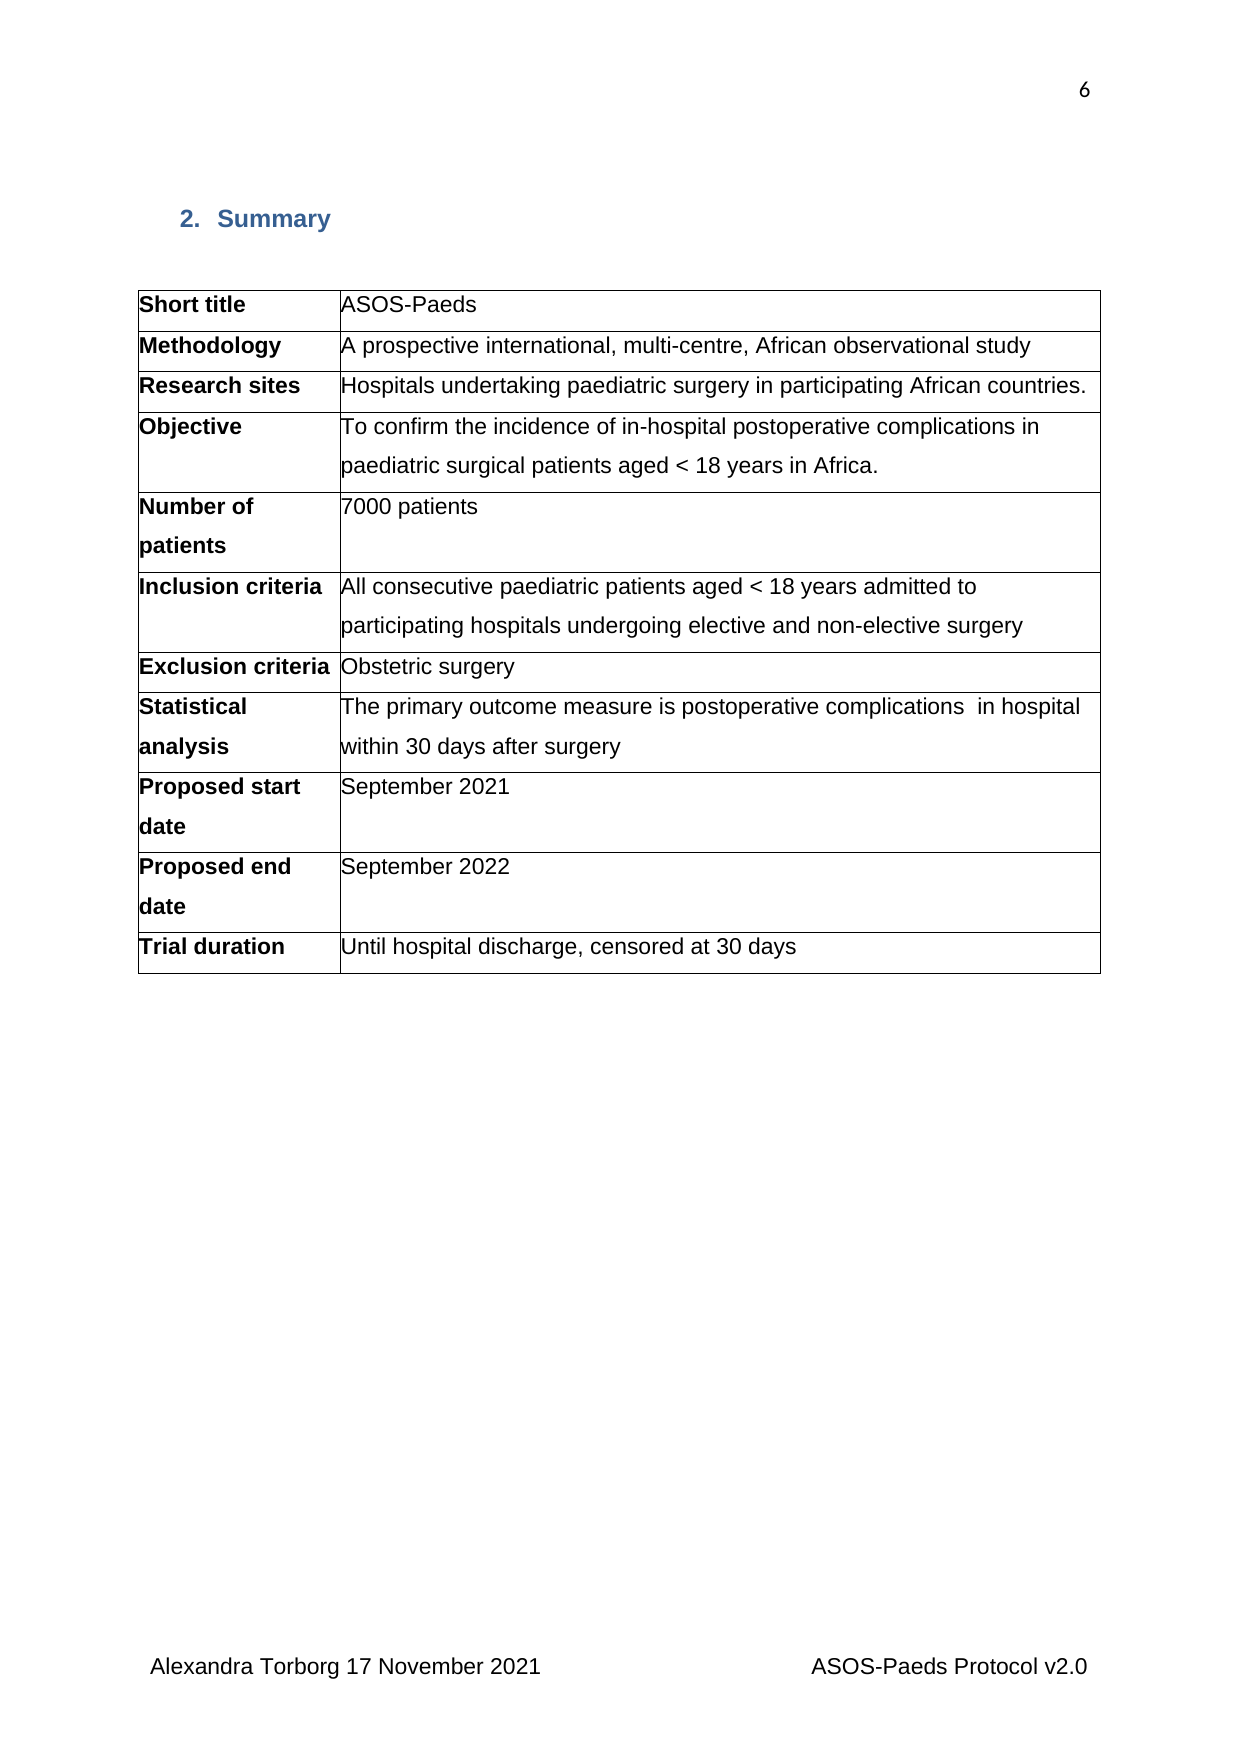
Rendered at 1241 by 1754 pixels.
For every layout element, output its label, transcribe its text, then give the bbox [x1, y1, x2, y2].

table_cell Proposed start date [139, 773, 340, 852]
table_header Short title [139, 291, 340, 331]
subtitle Summary [179, 204, 1090, 232]
table_cell Inclusion criteria [139, 573, 340, 652]
table_cell Statistical analysis [139, 693, 340, 772]
table_cell Trial duration [139, 933, 340, 973]
table_cell To confirm the incidence of in-hospital postoperative complications in paediatric surgical patients aged < 18 years in Africa. [341, 413, 1100, 492]
table_cell Proposed end date [139, 853, 340, 932]
table_cell Research sites [139, 372, 340, 412]
table_cell September 2022 [341, 853, 1100, 932]
table_cell Until hospital discharge, censored at 30 days [341, 933, 1100, 973]
table_cell Hospitals undertaking paediatric surgery in participating African countries. [341, 372, 1100, 412]
table_cell Number of patients [139, 493, 340, 572]
table_cell Objective [139, 413, 340, 492]
table_cell All consecutive paediatric patients aged < 18 years admitted to participating hospitals undergoing elective and non-elective surgery [341, 573, 1100, 652]
table_cell The primary outcome measure is postoperative complications in hospital within 30 days after surgery [341, 693, 1100, 772]
table_cell 7000 patients [341, 493, 1100, 572]
table_cell A prospective international, multi-centre, African observational study [341, 332, 1100, 371]
table_header ASOS-Paeds [341, 291, 1100, 331]
table_cell Exclusion criteria [139, 653, 340, 692]
table_cell September 2021 [341, 773, 1100, 852]
table_cell Obstetric surgery [341, 653, 1100, 692]
table_cell Methodology [139, 332, 340, 371]
